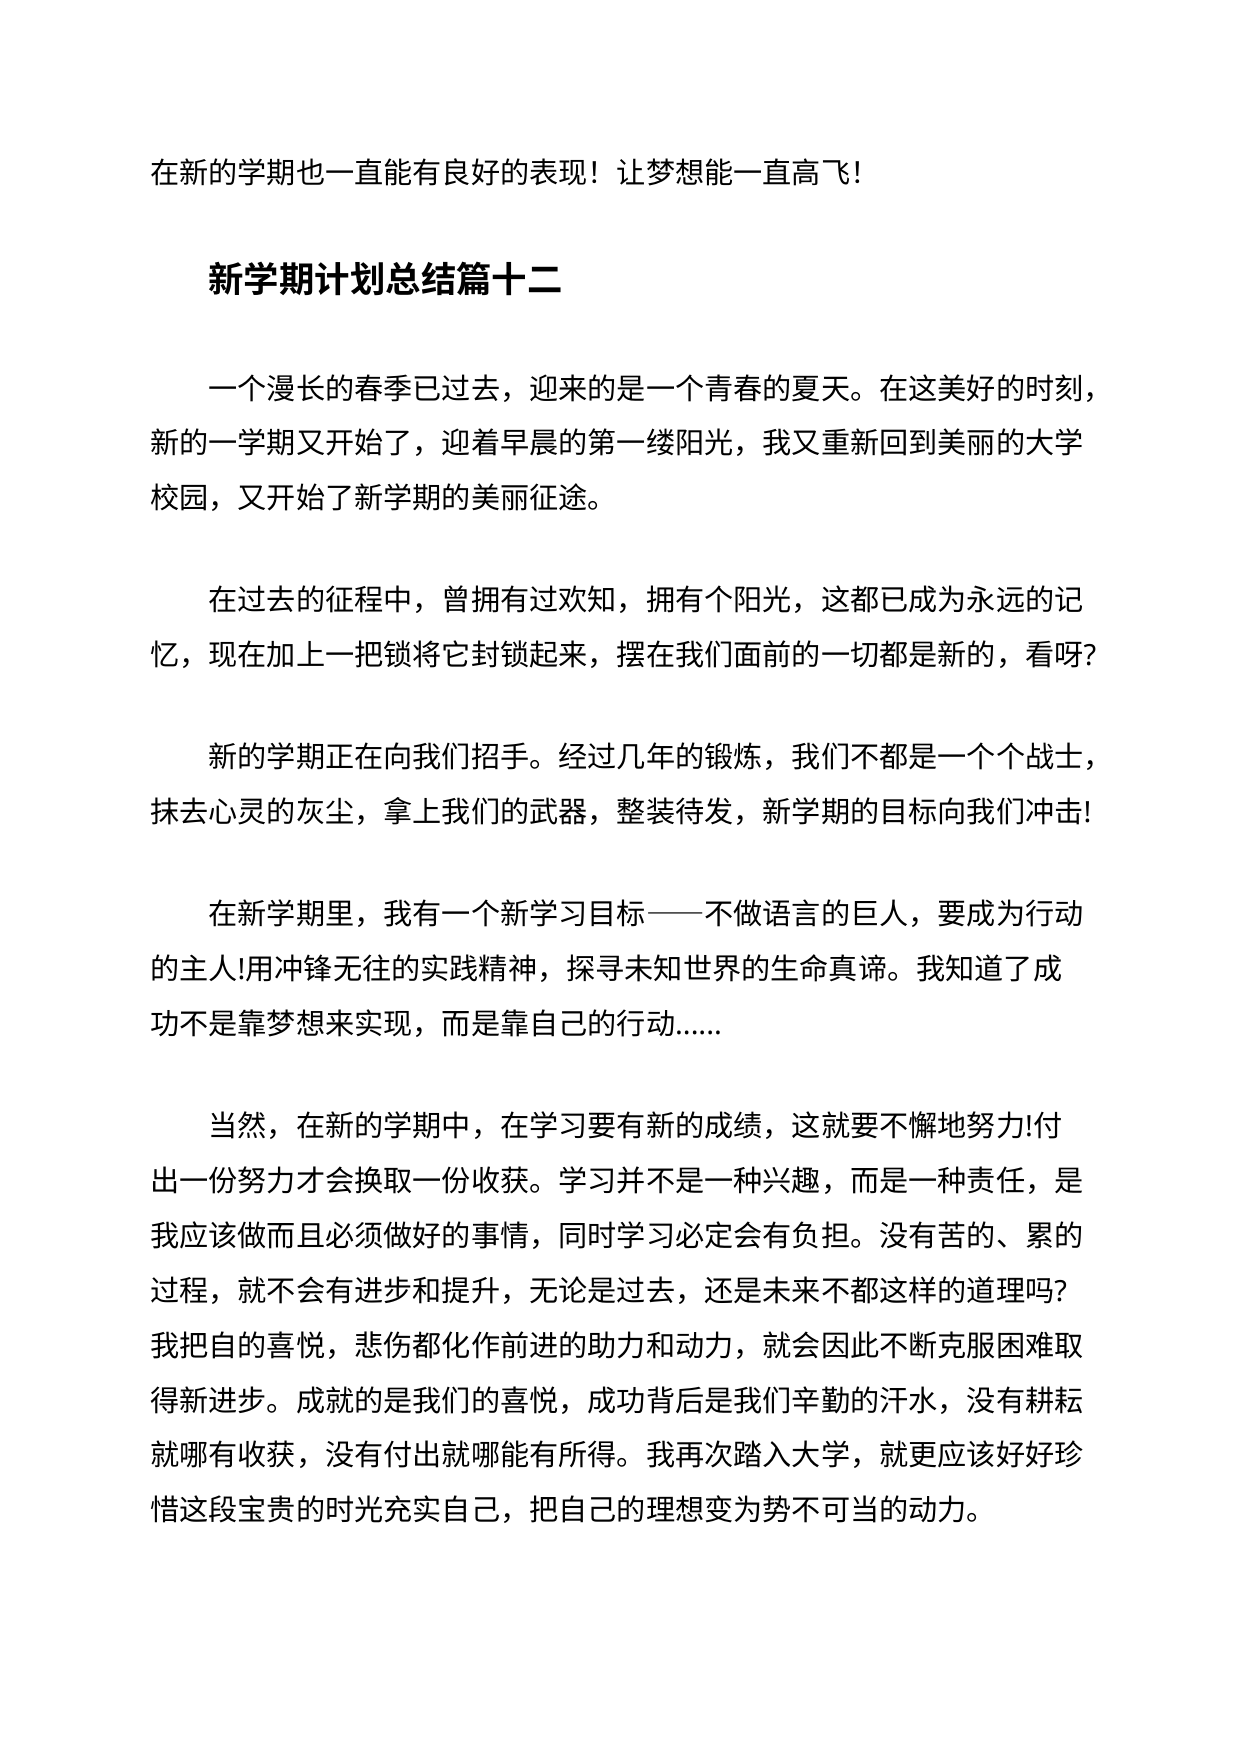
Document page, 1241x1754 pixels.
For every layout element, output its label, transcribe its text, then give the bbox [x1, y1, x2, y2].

text 新的学期正在向我们招手。经过几年的锻炼，我们不都是一个个战士，抹去心灵的灰尘，拿上我们的武器，整装待发，新学期的目标向我们冲击! [150, 734, 1090, 831]
text 在新学期里，我有一个新学习目标——不做语言的巨人，要成为行动的主人!用冲锋无往的实践精神，探寻未知世界的生命真谛。我知道了成功不是靠梦想来实现，而是靠自己的行动...... [150, 891, 1090, 1043]
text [150, 150, 1090, 192]
text 新学期计划总结篇十二 [150, 252, 1090, 303]
text 在过去的征程中，曾拥有过欢知，拥有个阳光，这都已成为永远的记忆，现在加上一把锁将它封锁起来，摆在我们面前的一切都是新的，看呀? [150, 577, 1090, 674]
text 一个漫长的春季已过去，迎来的是一个青春的夏天。在这美好的时刻，新的一学期又开始了，迎着早晨的第一缕阳光，我又重新回到美丽的大学校园，又开始了新学期的美丽征途。 [150, 365, 1090, 517]
text 当然，在新的学期中，在学习要有新的成绩，这就要不懈地努力!付出一份努力才会换取一份收获。学习并不是一种兴趣，而是一种责任，是我应该做而且必须做好的事情，同时学习必定会有负担。没有苦的、累的过程，就不会有进步和提升，无论是过去，还是未来不都这样的道理吗?我把自的喜悦，悲伤都化作前进的助力和动力，就会因此不断克服困难取得新进步。成就的是我们的喜悦，成功背后是我们辛勤的汗水，没有耕耘就哪有收获，没有付出就哪能有所得。我再次踏入大学，就更应该好好珍惜这段宝贵的时光充实自己，把自己的理想变为势不可当的动力。 [150, 1102, 1090, 1529]
